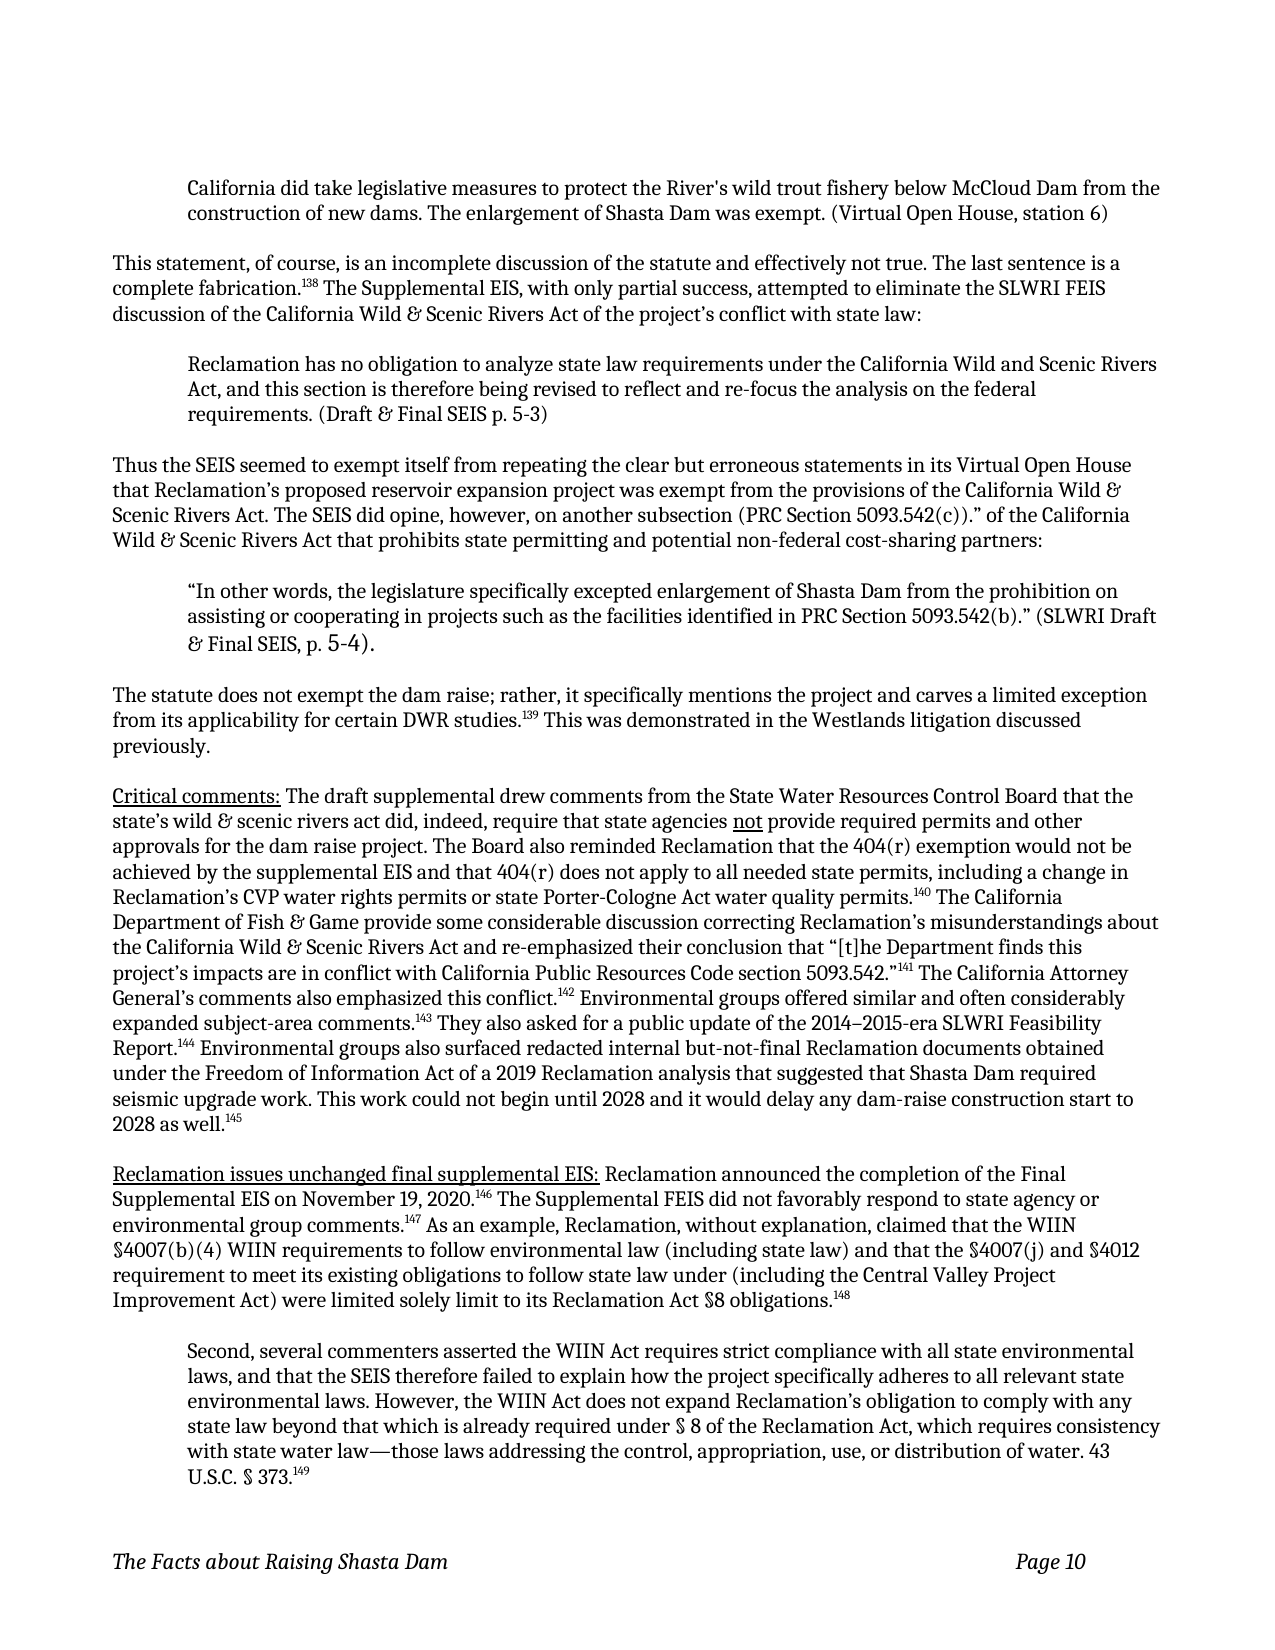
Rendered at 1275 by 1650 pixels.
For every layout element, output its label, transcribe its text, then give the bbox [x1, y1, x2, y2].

text Critical comments: The draft supplemental drew comments from the State Water Resources Control Board that the state’s wild & scenic rivers act did, indeed, require that state agencies not provide required permits and other approvals for the dam raise project. The Board also reminded Reclamation that the 404(r) exemption would not be achieved by the supplemental EIS and that 404(r) does not apply to all needed state permits, including a change in Reclamation’s CVP water rights permits or state Porter-Cologne Act water quality permits. The California Department of Fish & Game provide some considerable discussion correcting Reclamation’s misunderstandings about the California Wild & Scenic Rivers Act and re-emphasized their conclusion that “[t]he Department finds this project’s impacts are in conflict with California Public Resources Code section 5093.542.” The California Attorney General’s comments also emphasized this conflict. Environmental groups offered similar and often considerably expanded subject-area comments. They also asked for a public update of the 2014–2015-era SLWRI Feasibility Report. Environmental groups also surfaced redacted internal but-not-final Reclamation documents obtained under the Freedom of Information Act of a 2019 Reclamation analysis that suggested that Shasta Dam required seismic upgrade work. This work could not begin until 2028 and it would delay any dam-raise construction start to 2028 as well. [112, 784, 1162, 1137]
text Reclamation has no obligation to analyze state law requirements under the California Wild and Scenic Rivers Act, and this section is therefore being revised to reflect and re-focus the analysis on the federal requirements. (Draft & Final SEIS p. 5-3) [187, 352, 1162, 427]
text California did take legislative measures to protect the River's wild trout fishery below McCloud Dam from the construction of new dams. The enlargement of Shasta Dam was exempt. (Virtual Open House, station 6) [187, 175, 1162, 226]
text Second, several commenters asserted the WIIN Act requires strict compliance with all state environmental laws, and that the SEIS therefore failed to explain how the project specifically adheres to all relevant state environmental laws. However, the WIIN Act does not expand Reclamation’s obligation to comply with any state law beyond that which is already required under § 8 of the Reclamation Act, which requires consistency with state water law—those laws addressing the control, appropriation, use, or distribution of water. 43 U.S.C. § 373. [187, 1338, 1162, 1489]
text Thus the SEIS seemed to exempt itself from repeating the clear but erroneous statements in its Virtual Open House that Reclamation’s proposed reservoir expansion project was exempt from the provisions of the California Wild & Scenic Rivers Act. The SEIS did opine, however, on another subsection (PRC Section 5093.542(c)).” of the California Wild & Scenic Rivers Act that prohibits state permitting and potential non-federal cost-sharing partners: [112, 452, 1162, 553]
text Reclamation issues unchanged final supplemental EIS: Reclamation announced the completion of the Final Supplemental EIS on November 19, 2020. The Supplemental FEIS did not favorably respond to state agency or environmental group comments. As an example, Reclamation, without explanation, claimed that the WIIN §4007(b)(4) WIIN requirements to follow environmental law (including state law) and that the §4007(j) and §4012 requirement to meet its existing obligations to follow state law under (including the Central Valley Project Improvement Act) were limited solely limit to its Reclamation Act §8 obligations. [112, 1162, 1162, 1313]
text This statement, of course, is an incomplete discussion of the statute and effectively not true. The last sentence is a complete fabrication. The Supplemental EIS, with only partial success, attempted to eliminate the SLWRI FEIS discussion of the California Wild & Scenic Rivers Act of the project’s conflict with state law: [112, 251, 1162, 326]
text The statute does not exempt the dam raise; rather, it specifically mentions the project and carves a limited exception from its applicability for certain DWR studies. This was demonstrated in the Westlands litigation discussed previously. [112, 683, 1162, 758]
text “In other words, the legislature specifically excepted enlargement of Shasta Dam from the prohibition on assisting or cooperating in projects such as the facilities identified in PRC Section 5093.542(b).” (SLWRI Draft & Final SEIS, p. 5-4). [187, 578, 1162, 658]
